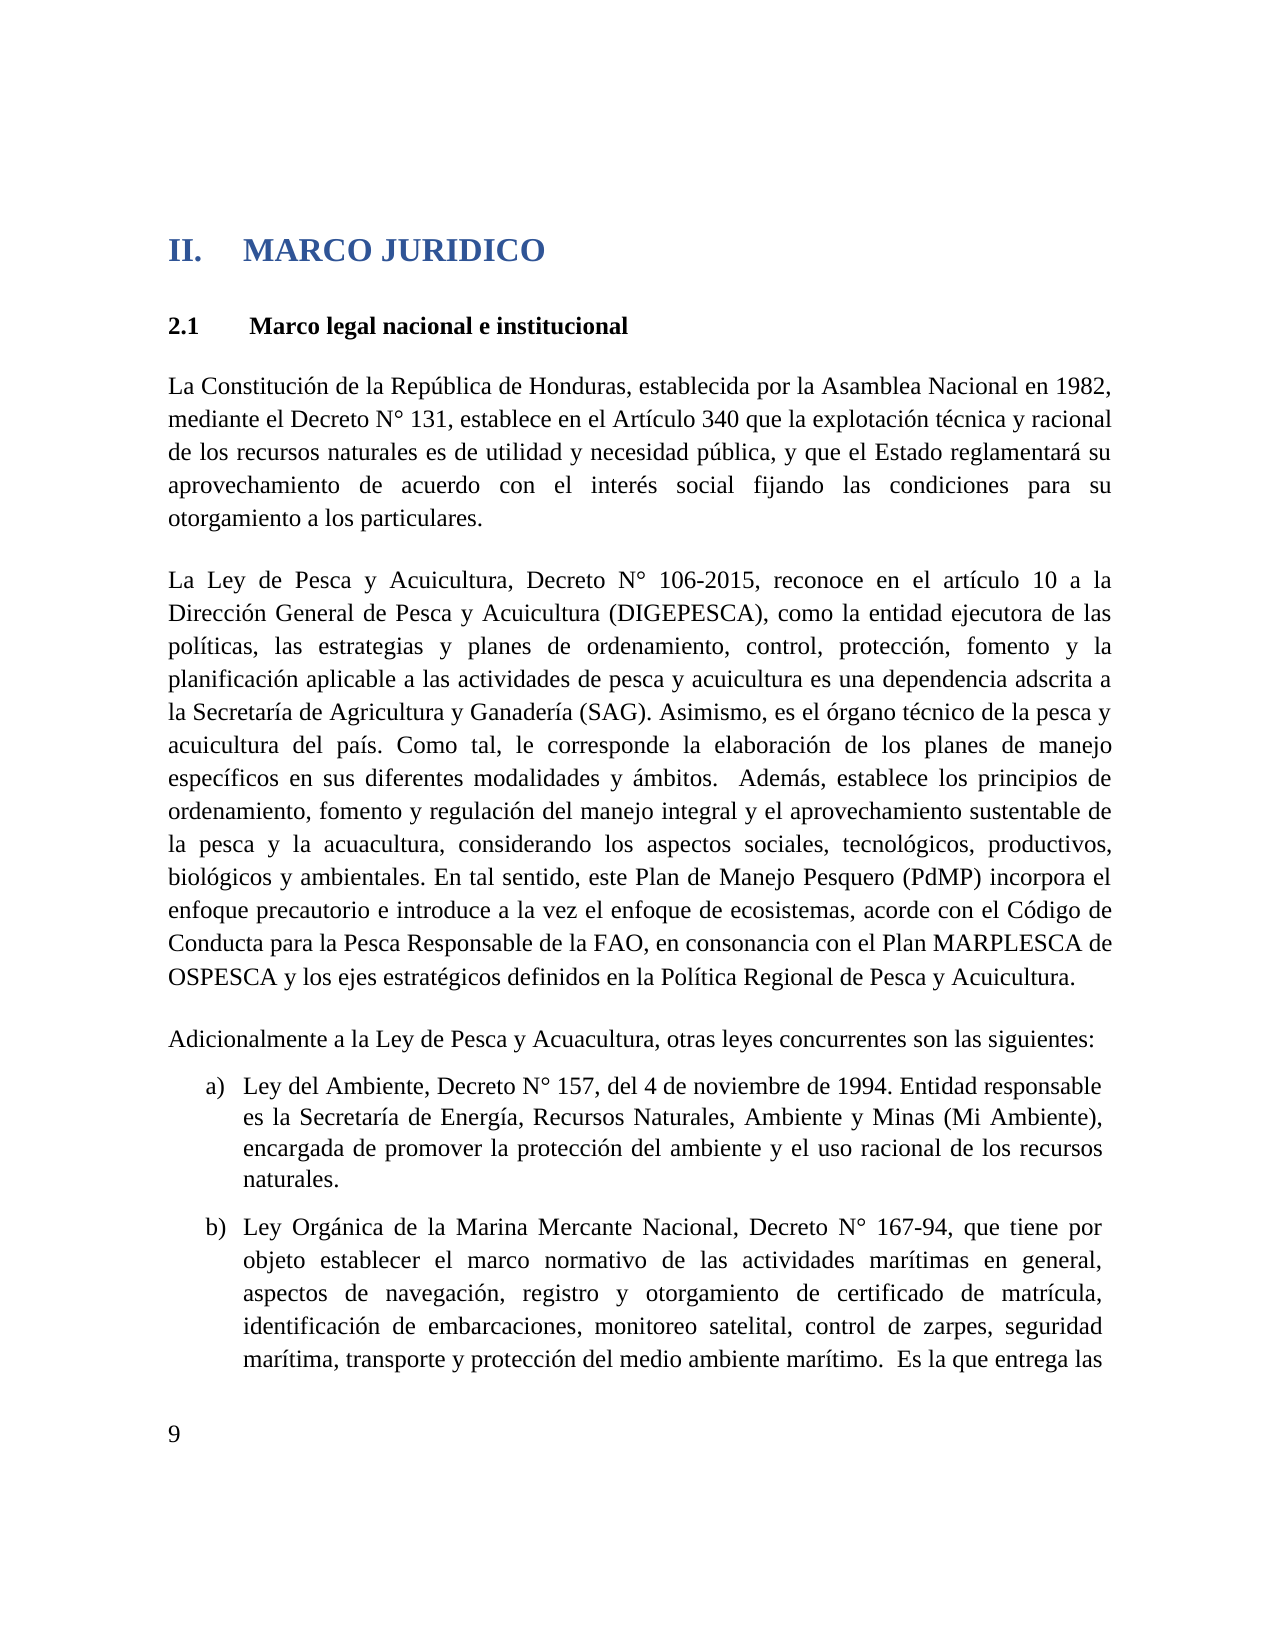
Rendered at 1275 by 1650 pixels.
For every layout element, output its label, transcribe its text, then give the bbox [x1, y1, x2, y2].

text Adicionalmente a la Ley de Pesca y Acuacultura, otras leyes concurrentes son las siguientes: [168, 1024, 1103, 1052]
subtitle II. MARCO JURIDICO [168, 231, 1113, 269]
subtitle 2.1 Marco legal nacional e institucional [168, 311, 1113, 340]
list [205, 1212, 1103, 1373]
text La Ley de Pesca y Acuicultura, Decreto N° 106-2015, reconoce en el artículo 10 a la Dirección General de Pesca y Acuicultura (DIGEPESCA), como la entidad ejecutora de las políticas, las estrategias y planes de ordenamiento, control, protección, fomento y la planificación aplicable a las actividades de pesca y acuicultura es una dependencia adscrita a la Secretaría de Agricultura y Ganadería (SAG). Asimismo, es el órgano técnico de la pesca y acuicultura del país. Como tal, le corresponde la elaboración de los planes de manejo específicos en sus diferentes modalidades y ámbitos. Además, establece los principios de ordenamiento, fomento y regulación del manejo integral y el aprovechamiento sustentable de la pesca y la acuacultura, considerando los aspectos sociales, tecnológicos, productivos, biológicos y ambientales. En tal sentido, este Plan de Manejo Pesquero (PdMP) incorpora el enfoque precautorio e introduce a la vez el enfoque de ecosistemas, acorde con el Código de Conducta para la Pesca Responsable de la FAO, en consonancia con el Plan MARPLESCA de OSPESCA y los ejes estratégicos definidos en la Política Regional de Pesca y Acuicultura. [168, 565, 1113, 990]
text La Constitución de la República de Honduras, establecida por la Asamblea Nacional en 1982, mediante el Decreto N° 131, establece en el Artículo 340 que la explotación técnica y racional de los recursos naturales es de utilidad y necesidad pública, y que el Estado reglamentará su aprovechamiento de acuerdo con el interés social fijando las condiciones para su otorgamiento a los particulares. [131, 371, 1113, 532]
list Ley del Ambiente, Decreto N° 157, del 4 de noviembre de 1994. Entidad responsable es la Secretaría de Energía, Recursos Naturales, Ambiente y Minas (Mi Ambiente), encargada de promover la protección del ambiente y el uso racional de los recursos naturales. [205, 1071, 1103, 1193]
